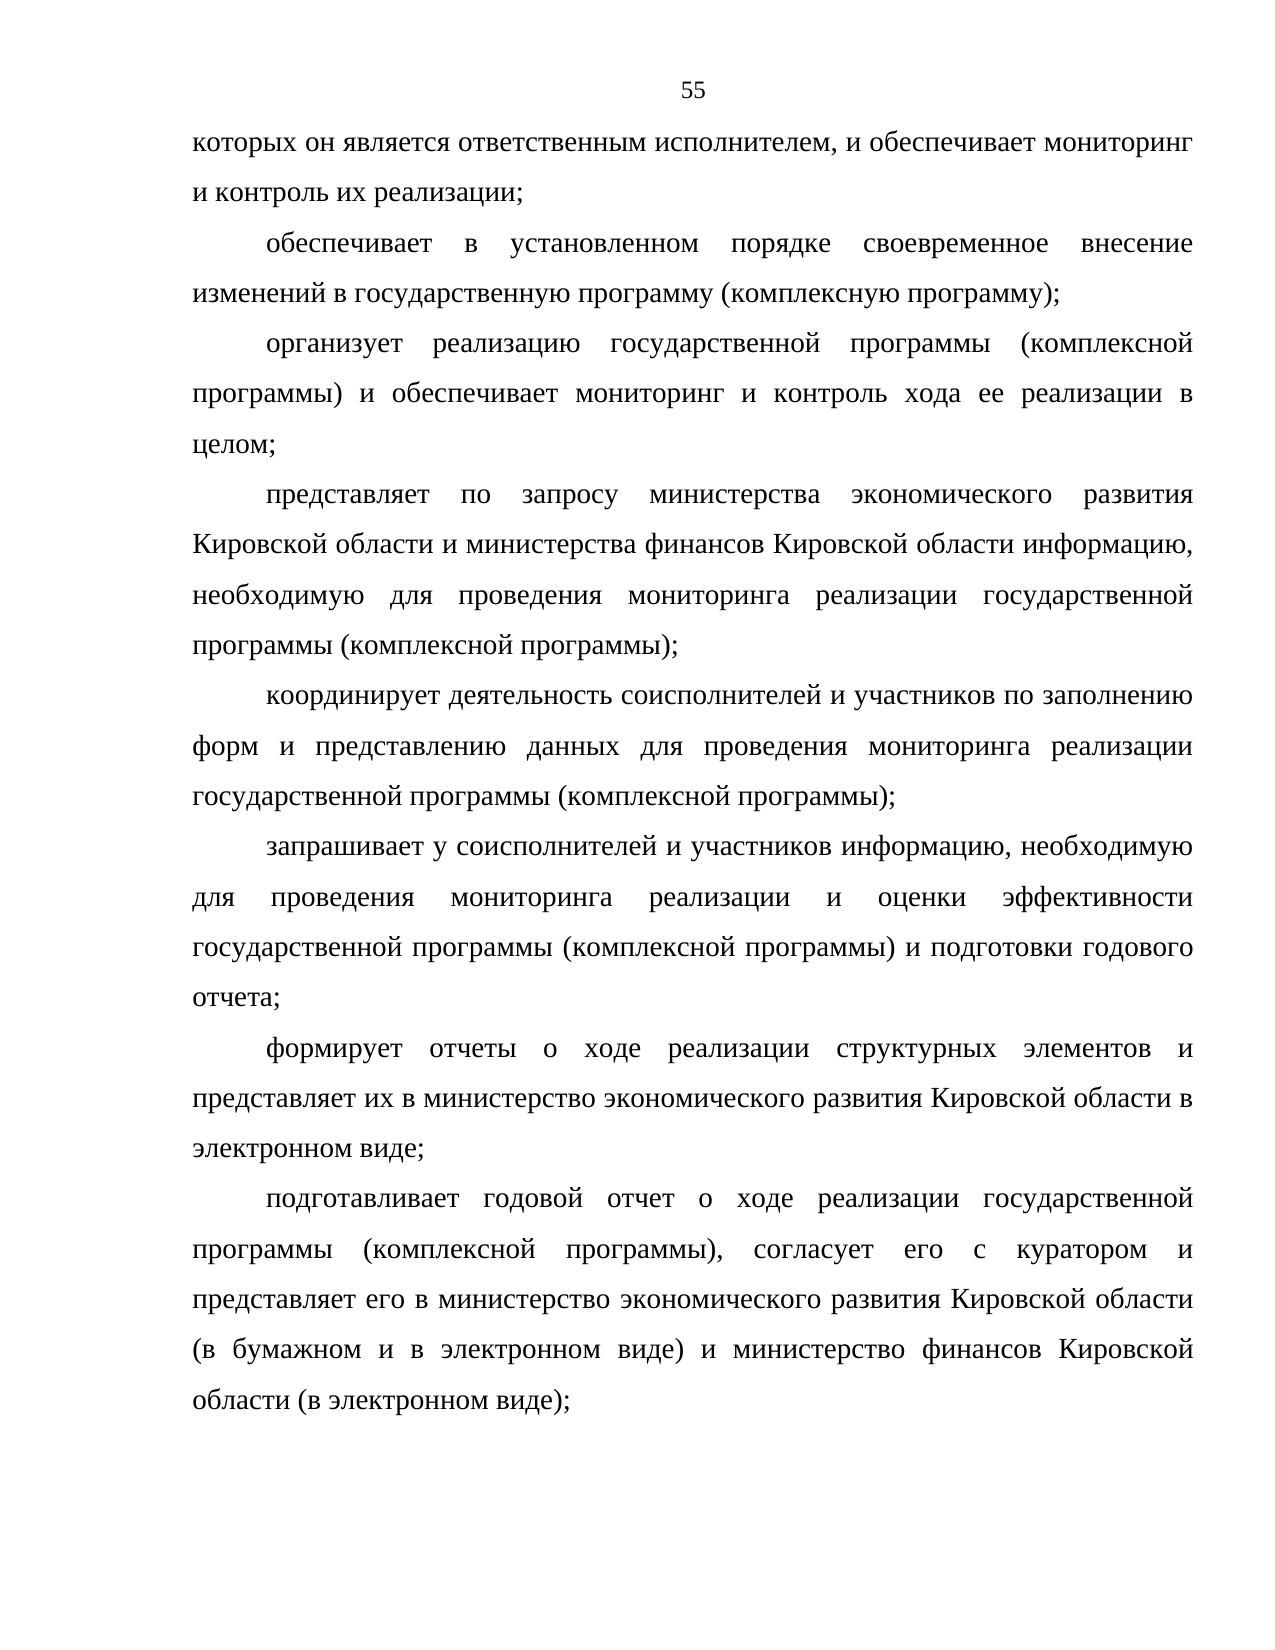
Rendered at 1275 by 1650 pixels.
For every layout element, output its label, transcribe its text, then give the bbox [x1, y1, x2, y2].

list представляет по запросу министерства экономического развития Кировской области и министерства финансов Кировской области информацию, необходимую для проведения мониторинга реализации государственной программы (комплексной программы); [192, 476, 1194, 661]
list координирует деятельность соисполнителей и участников по заполнению форм и представлению данных для проведения мониторинга реализации государственной программы (комплексной программы); [192, 677, 1194, 812]
list формирует отчеты о ходе реализации структурных элементов и представляет их в министерство экономического развития Кировской области в электронном виде; [192, 1030, 1194, 1164]
list подготавливает годовой отчет о ходе реализации государственной программы (комплексной программы), согласует его с куратором и представляет его в министерство экономического развития Кировской области (в бумажном и в электронном виде) и министерство финансов Кировской области (в электронном виде); [192, 1181, 1194, 1415]
list обеспечивает в установленном порядке своевременное внесение изменений в государственную программу (комплексную программу); [192, 225, 1194, 308]
list запрашивает у соисполнителей и участников информацию, необходимую для проведения мониторинга реализации и оценки эффективности государственной программы (комплексной программы) и подготовки годового отчета; [192, 828, 1194, 1013]
list организует реализацию государственной программы (комплексной программы) и обеспечивает мониторинг и контроль хода ее реализации в целом; [192, 325, 1194, 459]
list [192, 124, 1194, 208]
